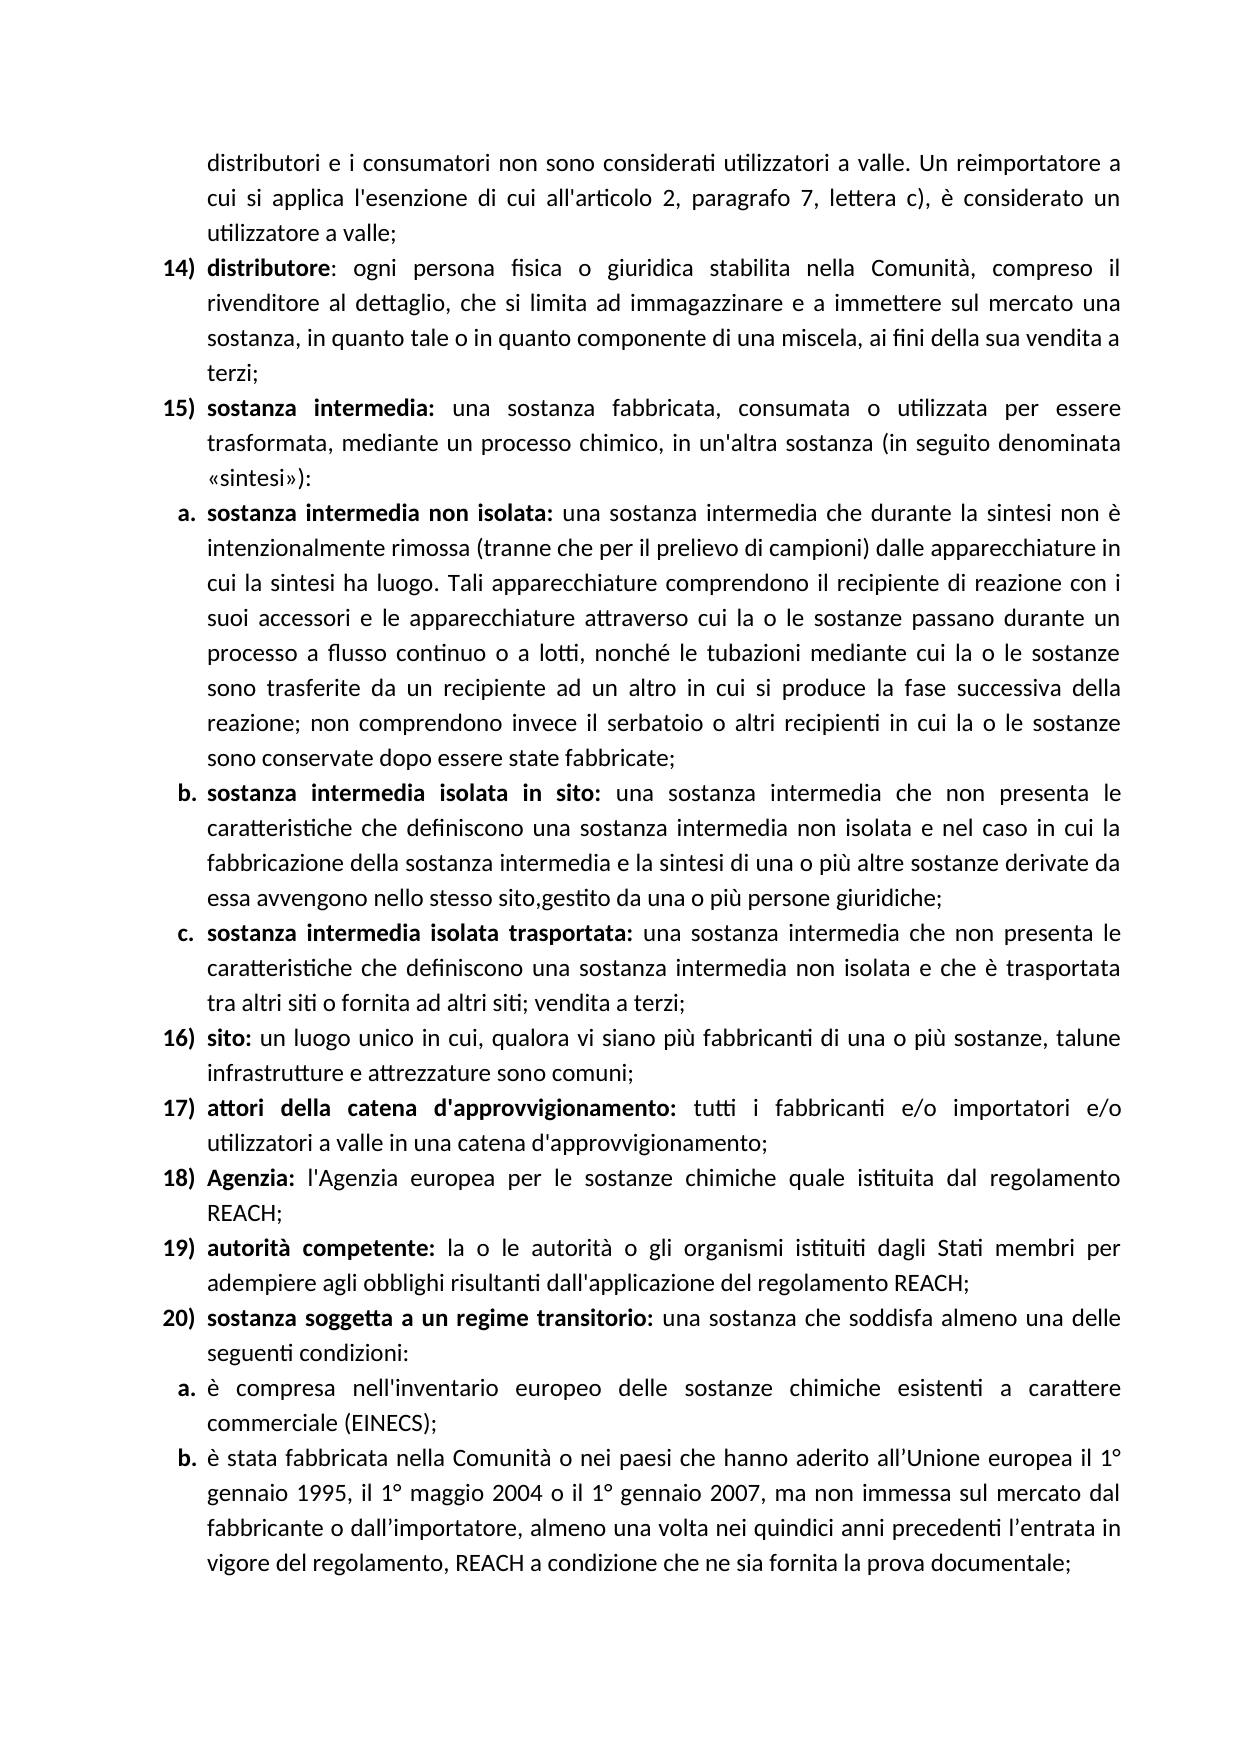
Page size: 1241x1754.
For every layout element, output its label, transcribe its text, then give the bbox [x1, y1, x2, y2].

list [162, 148, 1122, 248]
list sostanza intermedia non isolata: una sostanza intermedia che durante la sintesi non è intenzionalmente rimossa (tranne che per il prelievo di campioni) dalle apparecchiature in cui la sintesi ha luogo. Tali apparecchiature comprendono il recipiente di reazione con i suoi accessori e le apparecchiature attraverso cui la o le sostanze passano durante un processo a flusso continuo o a lotti, nonché le tubazioni mediante cui la o le sostanze sono trasferite da un recipiente ad un altro in cui si produce la fase successiva della reazione; non comprendono invece il serbatoio o altri recipienti in cui la o le sostanze sono conservate dopo essere state fabbricate; [177, 498, 1122, 773]
list sito: un luogo unico in cui, qualora vi siano più fabbricanti di una o più sostanze, talune infrastrutture e attrezzature sono comuni; [162, 1023, 1122, 1088]
list è stata fabbricata nella Comunità o nei paesi che hanno aderito all’Unione europea il 1° gennaio 1995, il 1° maggio 2004 o il 1° gennaio 2007, ma non immessa sul mercato dal fabbricante o dall’importatore, almeno una volta nei quindici anni precedenti l’entrata in vigore del regolamento, REACH a condizione che ne sia fornita la prova documentale; [177, 1443, 1122, 1578]
list è compresa nell'inventario europeo delle sostanze chimiche esistenti a carattere commerciale (EINECS); [177, 1373, 1122, 1438]
list sostanza soggetta a un regime transitorio: una sostanza che soddisfa almeno una delle seguenti condizioni: [162, 1303, 1122, 1368]
list sostanza intermedia isolata in sito: una sostanza intermedia che non presenta le caratteristiche che definiscono una sostanza intermedia non isolata e nel caso in cui la fabbricazione della sostanza intermedia e la sintesi di una o più altre sostanze derivate da essa avvengono nello stesso sito,gestito da una o più persone giuridiche; [177, 778, 1122, 913]
list sostanza intermedia: una sostanza fabbricata, consumata o utilizzata per essere trasformata, mediante un processo chimico, in un'altra sostanza (in seguito denominata «sintesi»): [162, 393, 1122, 493]
list attori della catena d'approvvigionamento: tutti i fabbricanti e/o importatori e/o utilizzatori a valle in una catena d'approvvigionamento; [162, 1093, 1122, 1158]
list autorità competente: la o le autorità o gli organismi istituiti dagli Stati membri per adempiere agli obblighi risultanti dall'applicazione del regolamento REACH; [162, 1233, 1122, 1298]
list Agenzia: l'Agenzia europea per le sostanze chimiche quale istituita dal regolamento REACH; [162, 1163, 1122, 1228]
list sostanza intermedia isolata trasportata: una sostanza intermedia che non presenta le caratteristiche che definiscono una sostanza intermedia non isolata e che è trasportata tra altri siti o fornita ad altri siti; vendita a terzi; [177, 918, 1122, 1018]
list distributore: ogni persona fisica o giuridica stabilita nella Comunità, compreso il rivenditore al dettaglio, che si limita ad immagazzinare e a immettere sul mercato una sostanza, in quanto tale o in quanto componente di una miscela, ai fini della sua vendita a terzi; [162, 253, 1122, 388]
